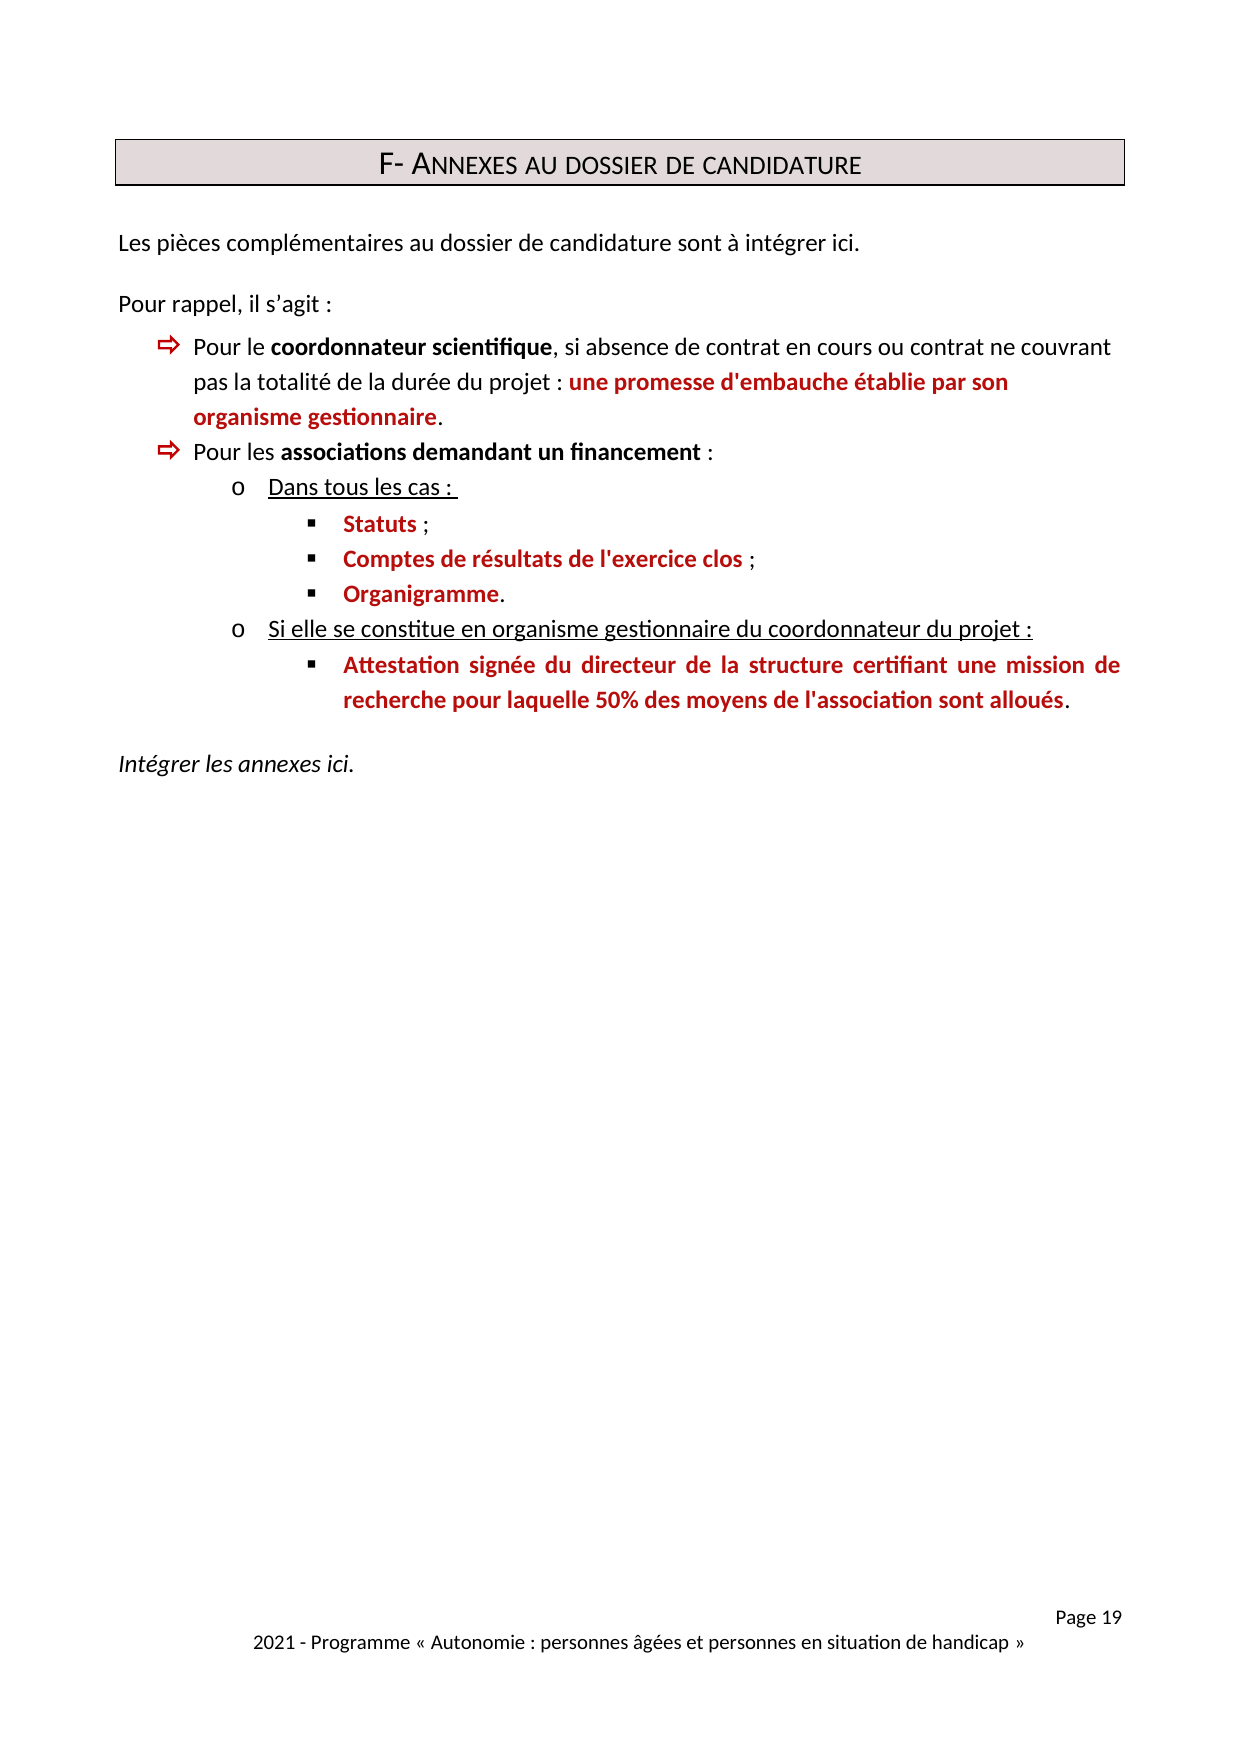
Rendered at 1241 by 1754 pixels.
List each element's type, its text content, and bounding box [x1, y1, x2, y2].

list Si elle se constitue en organisme gestionnaire du coordonnateur du projet : [231, 613, 1122, 644]
list Pour les associations demandant un financement : [156, 436, 1122, 467]
text Intégrer les annexes ici. [118, 748, 1122, 778]
text F- Annexes au dossier de candidature [116, 140, 1124, 184]
text Les pièces complémentaires au dossier de candidature sont à intégrer ici. [118, 227, 1122, 257]
list Comptes de résultats de l'exercice clos ; [306, 543, 1122, 573]
list Statuts ; [306, 508, 1122, 538]
list Dans tous les cas : [231, 471, 1122, 503]
list Pour le coordonnateur scientifique, si absence de contrat en cours ou contrat ne couvrant pas la totalité de la durée du projet : une promesse d'embauche établie par son organisme gestionnaire. [156, 331, 1122, 432]
list Organigramme. [306, 578, 1122, 608]
text Pour rappel, il s’agit : [118, 288, 1122, 318]
list Attestation signée du directeur de la structure certifiant une mission de recherche pour laquelle 50% des moyens de l'association sont alloués. [306, 649, 1122, 715]
